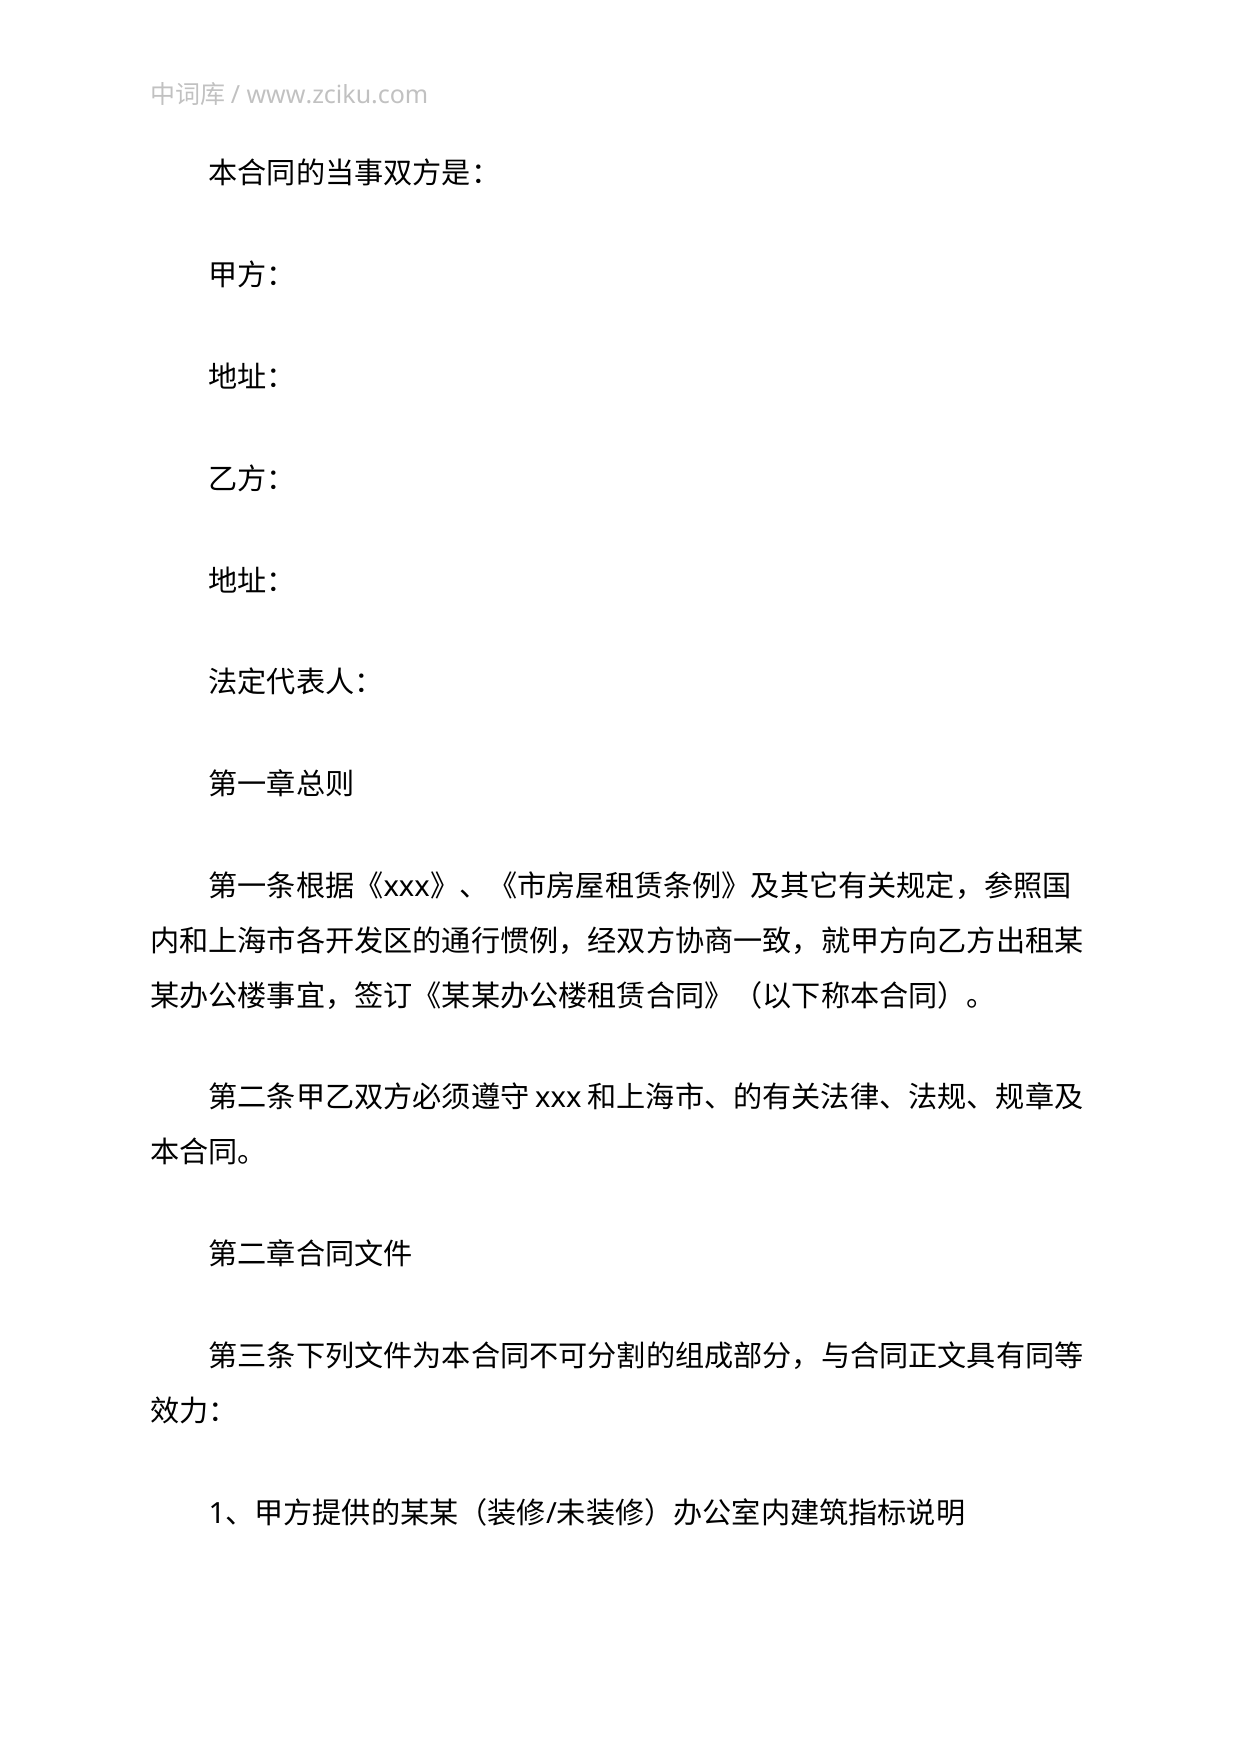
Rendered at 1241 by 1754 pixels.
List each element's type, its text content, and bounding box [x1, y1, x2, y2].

text 乙方： [150, 455, 1090, 498]
text 1、甲方提供的某某（装修/未装修）办公室内建筑指标说明 [150, 1489, 1090, 1532]
text 法定代表人： [150, 659, 1090, 701]
text 地址： [150, 557, 1090, 599]
text 第一章总则 [150, 761, 1090, 803]
text 地址： [150, 353, 1090, 396]
text 第二章合同文件 [150, 1231, 1090, 1273]
text 甲方： [150, 252, 1090, 294]
text 第三条下列文件为本合同不可分割的组成部分，与合同正文具有同等效力： [150, 1333, 1090, 1430]
text 本合同的当事双方是： [150, 150, 1090, 192]
text 第二条甲乙双方必须遵守xxx和上海市、的有关法律、法规、规章及本合同。 [150, 1074, 1090, 1171]
text 第一条根据《xxx》、《市房屋租赁条例》及其它有关规定，参照国内和上海市各开发区的通行惯例，经双方协商一致，就甲方向乙方出租某某办公楼事宜，签订《某某办公楼租赁合同》（以下称本合同）。 [150, 862, 1090, 1014]
